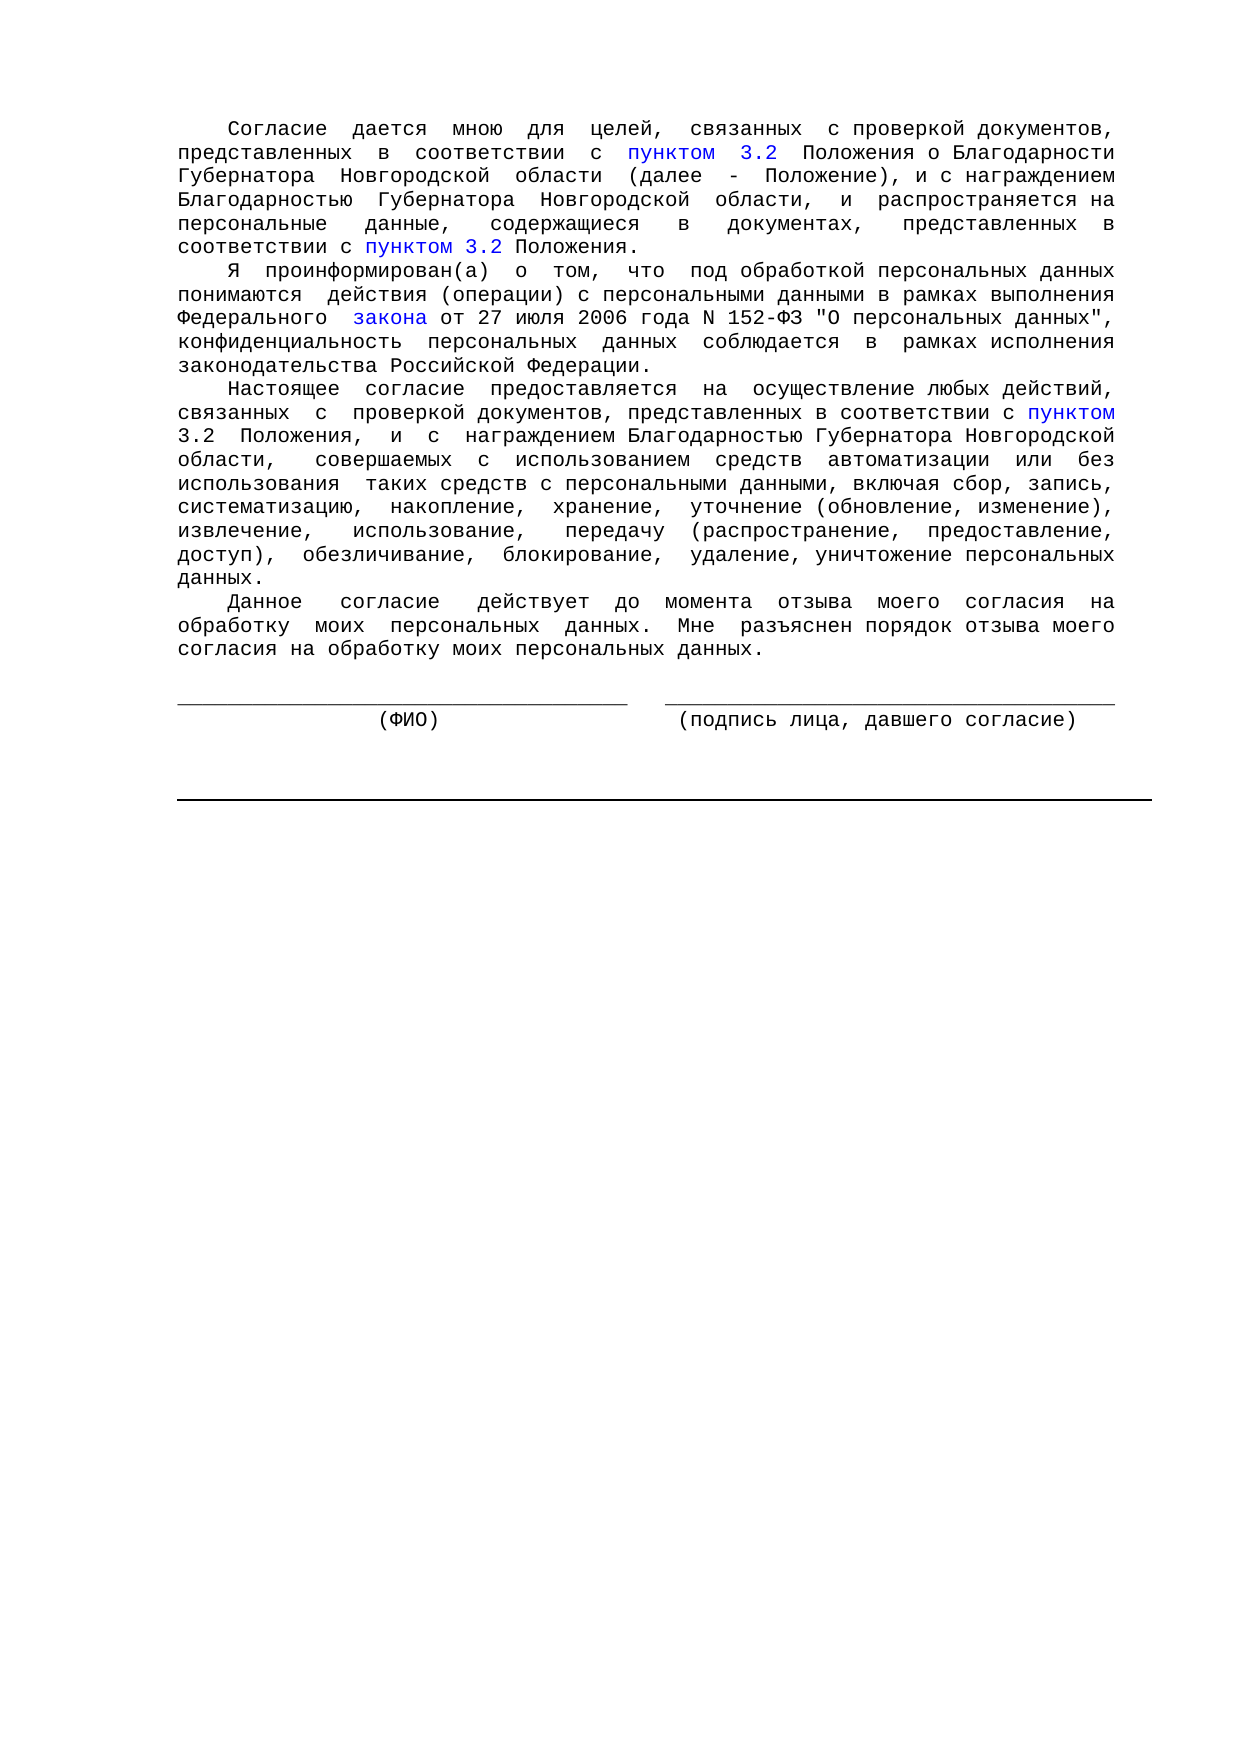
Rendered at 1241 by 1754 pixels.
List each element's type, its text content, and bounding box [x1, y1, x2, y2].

text Губернатора Новгородской области (далее - Положение), и с награждением [177, 165, 1152, 189]
text использования таких средств с персональными данными, включая сбор, запись, [177, 473, 1152, 496]
text согласия на обработку моих персональных данных. [177, 638, 1152, 662]
text обработку моих персональных данных. Мне разъяснен порядок отзыва моего [177, 615, 1152, 638]
text законодательства Российской Федерации. [177, 354, 1152, 378]
text Данное согласие действует до момента отзыва моего согласия на [177, 591, 1152, 615]
text понимаются действия (операции) с персональными данными в рамках выполнения [177, 284, 1152, 307]
text Федерального закона от 27 июля 2006 года N 152-ФЗ "О персональных данных", [177, 307, 1152, 331]
text Настоящее согласие предоставляется на осуществление любых действий, [177, 378, 1152, 402]
text Благодарностью Губернатора Новгородской области, и распространяется на [177, 189, 1152, 213]
text (ФИО) (подпись лица, давшего согласие) [177, 709, 1152, 733]
text Я проинформирован(а) о том, что под обработкой персональных данных [177, 260, 1152, 284]
text извлечение, использование, передачу (распространение, предоставление, [177, 520, 1152, 544]
text Согласие дается мною для целей, связанных с проверкой документов, [177, 118, 1152, 142]
text 3.2 Положения, и с награждением Благодарностью Губернатора Новгородской [177, 426, 1152, 449]
text систематизацию, накопление, хранение, уточнение (обновление, изменение), [177, 496, 1152, 520]
text данных. [177, 567, 1152, 591]
text соответствии с пунктом 3.2 Положения. [177, 236, 1152, 260]
text связанных с проверкой документов, представленных в соответствии с пунктом [177, 402, 1152, 426]
text персональные данные, содержащиеся в документах, представленных в [177, 213, 1152, 236]
text области, совершаемых с использованием средств автоматизации или без [177, 449, 1152, 473]
text доступ), обезличивание, блокирование, удаление, уничтожение персональных [177, 544, 1152, 567]
text ____________________________________ ____________________________________ [177, 686, 1152, 709]
text представленных в соответствии с пунктом 3.2 Положения о Благодарности [177, 142, 1152, 165]
text конфиденциальность персональных данных соблюдается в рамках исполнения [177, 331, 1152, 354]
